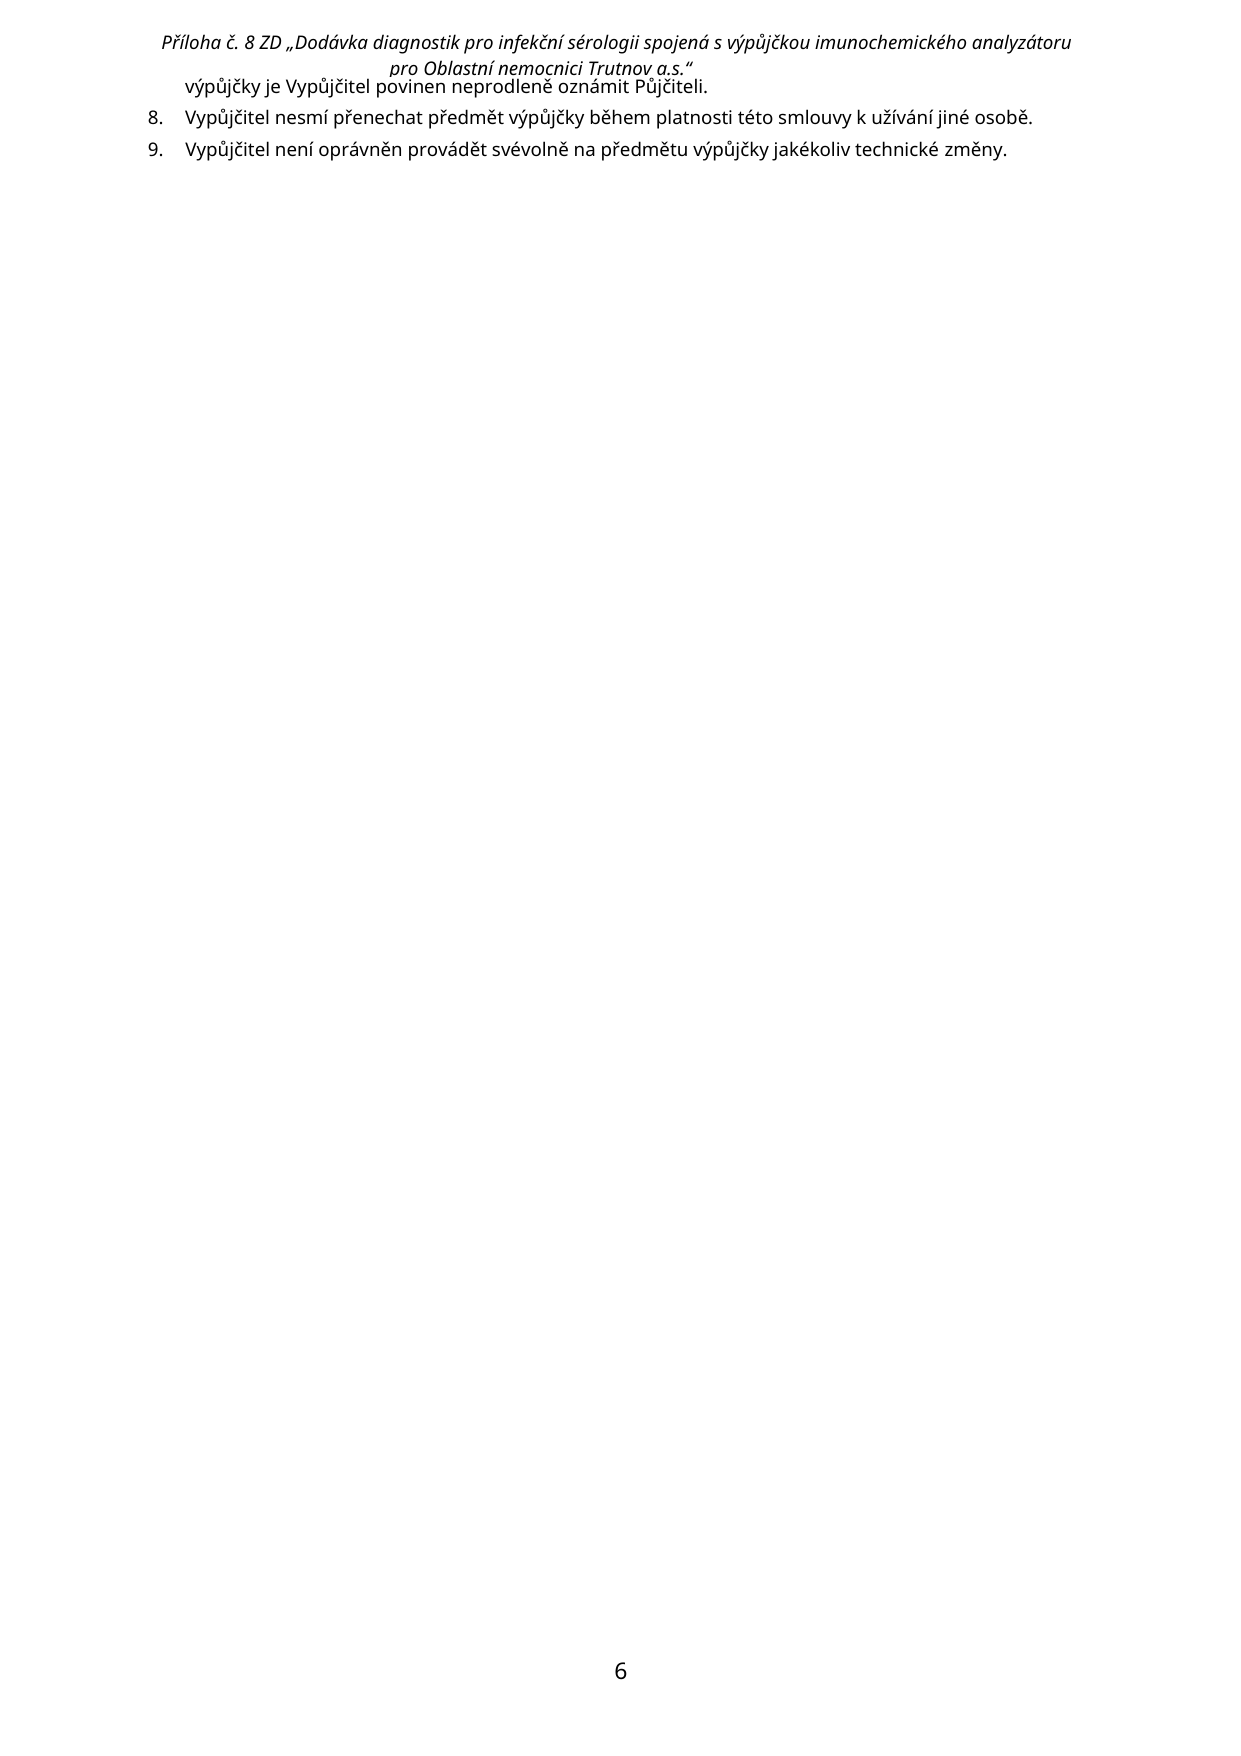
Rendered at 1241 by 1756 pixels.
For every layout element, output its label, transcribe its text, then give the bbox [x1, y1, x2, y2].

list Vypůjčitel není oprávněn provádět svévolně na předmětu výpůjčky jakékoliv technické změny. [148, 136, 1138, 162]
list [148, 73, 1117, 98]
list Vypůjčitel nesmí přenechat předmět výpůjčky během platnosti této smlouvy k užívání jiné osobě. [148, 104, 1093, 130]
